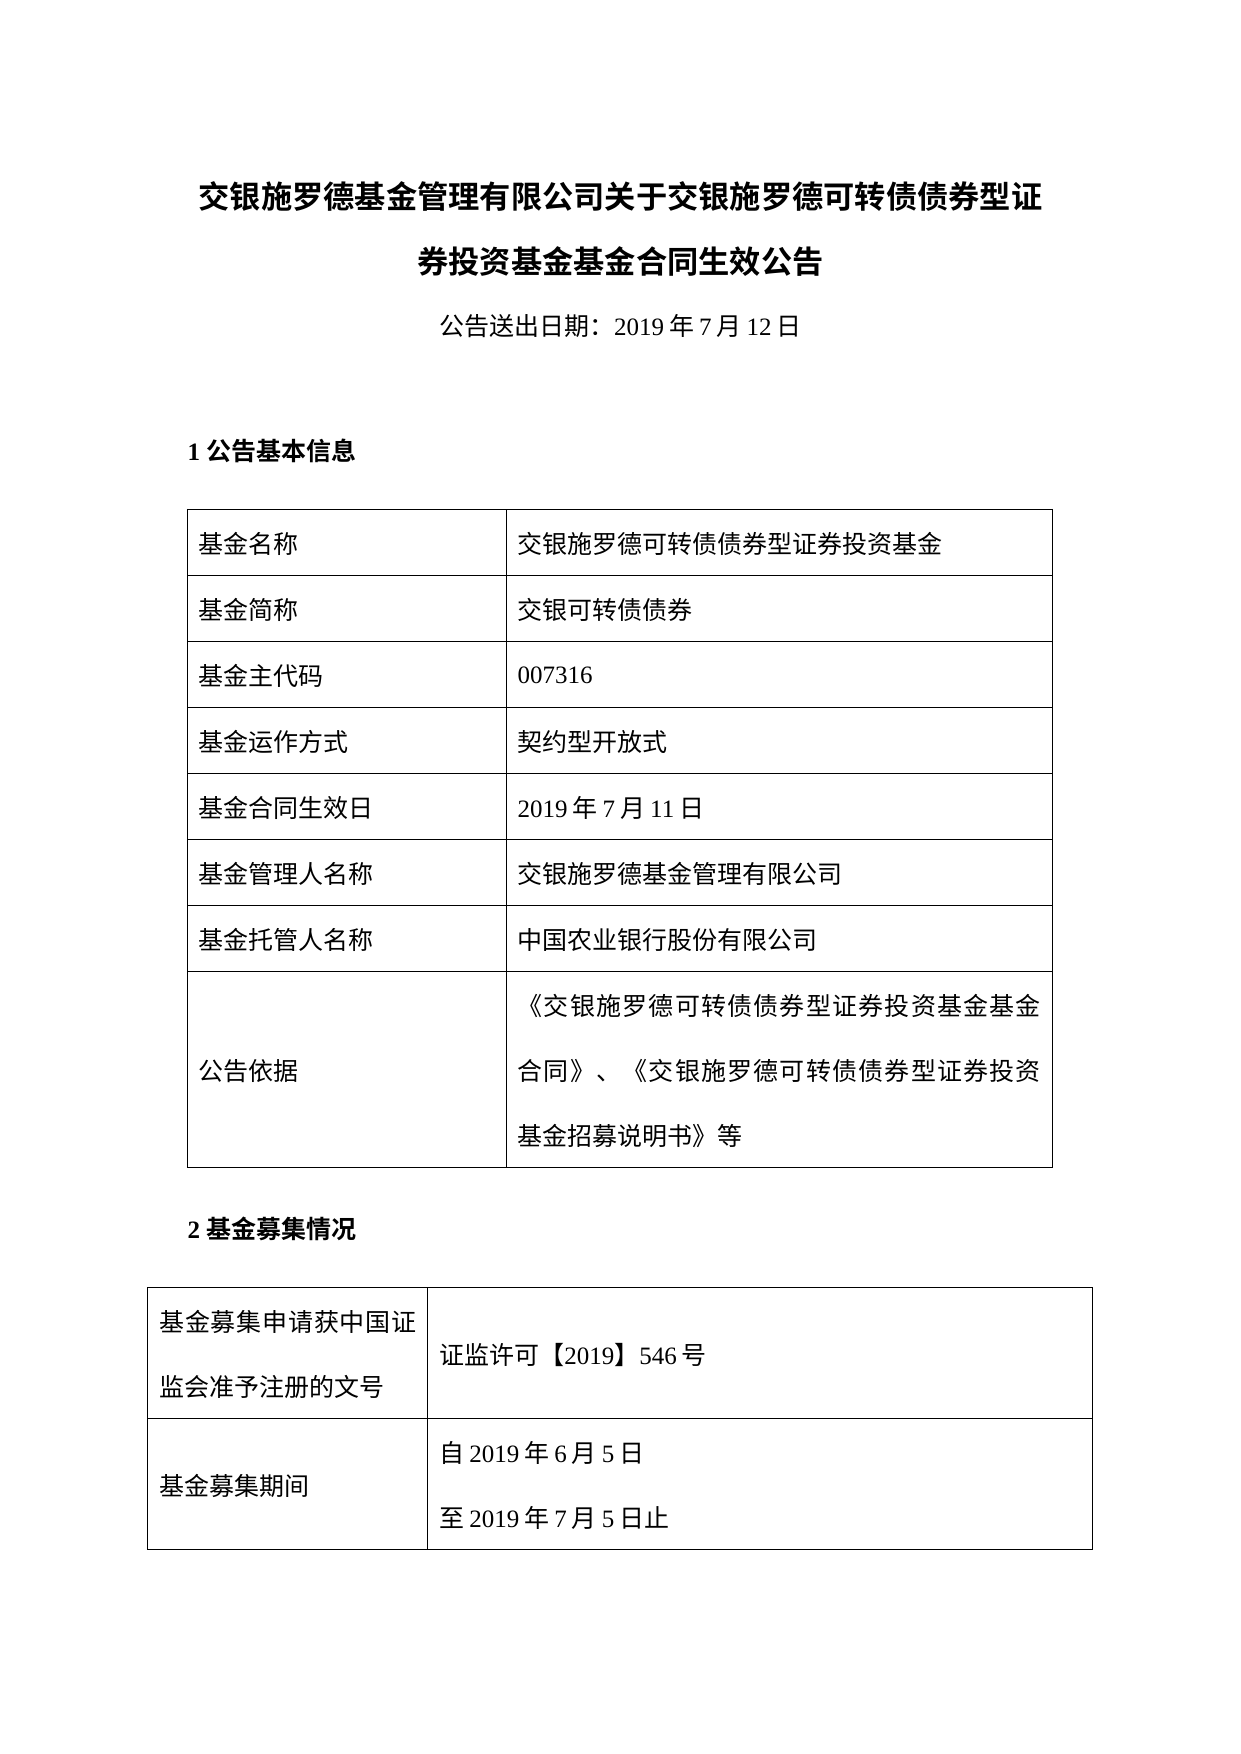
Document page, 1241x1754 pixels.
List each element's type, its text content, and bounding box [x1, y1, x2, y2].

table_cell 契约型开放式 [507, 708, 1052, 773]
table_cell 中国农业银行股份有限公司 [507, 906, 1052, 971]
table_cell 基金运作方式 [188, 708, 506, 773]
table_cell 自2019年6月5日 至2019年7月5日止 [428, 1419, 1092, 1549]
table_cell 交银施罗德基金管理有限公司 [507, 840, 1052, 905]
table_cell 基金管理人名称 [188, 840, 506, 905]
subtitle 1 公告基本信息 [187, 417, 1053, 482]
table_cell 基金募集期间 [148, 1419, 427, 1549]
text 公告送出日期：2019年7月12日 [187, 292, 1053, 357]
table_cell 公告依据 [188, 972, 506, 1167]
table_cell 基金主代码 [188, 642, 506, 707]
table_cell 基金简称 [188, 576, 506, 641]
table_cell 基金托管人名称 [188, 906, 506, 971]
table_header 证监许可【2019】546号 [428, 1288, 1092, 1418]
table_cell 2019年7月11日 [507, 774, 1052, 839]
table_header 基金名称 [188, 510, 506, 575]
text 交银施罗德基金管理有限公司关于交银施罗德可转债债券型证券投资基金基金合同生效公告 [187, 162, 1053, 292]
subtitle 2 基金募集情况 [187, 1195, 1053, 1260]
table_header 交银施罗德可转债债券型证券投资基金 [507, 510, 1052, 575]
table_cell 007316 [507, 642, 1052, 707]
table_cell 基金合同生效日 [188, 774, 506, 839]
table_cell 《交银施罗德可转债债券型证券投资基金基金合同》、《交银施罗德可转债债券型证券投资基金招募说明书》等 [507, 972, 1052, 1167]
table_cell 交银可转债债券 [507, 576, 1052, 641]
table_header 基金募集申请获中国证监会准予注册的文号 [148, 1288, 427, 1418]
